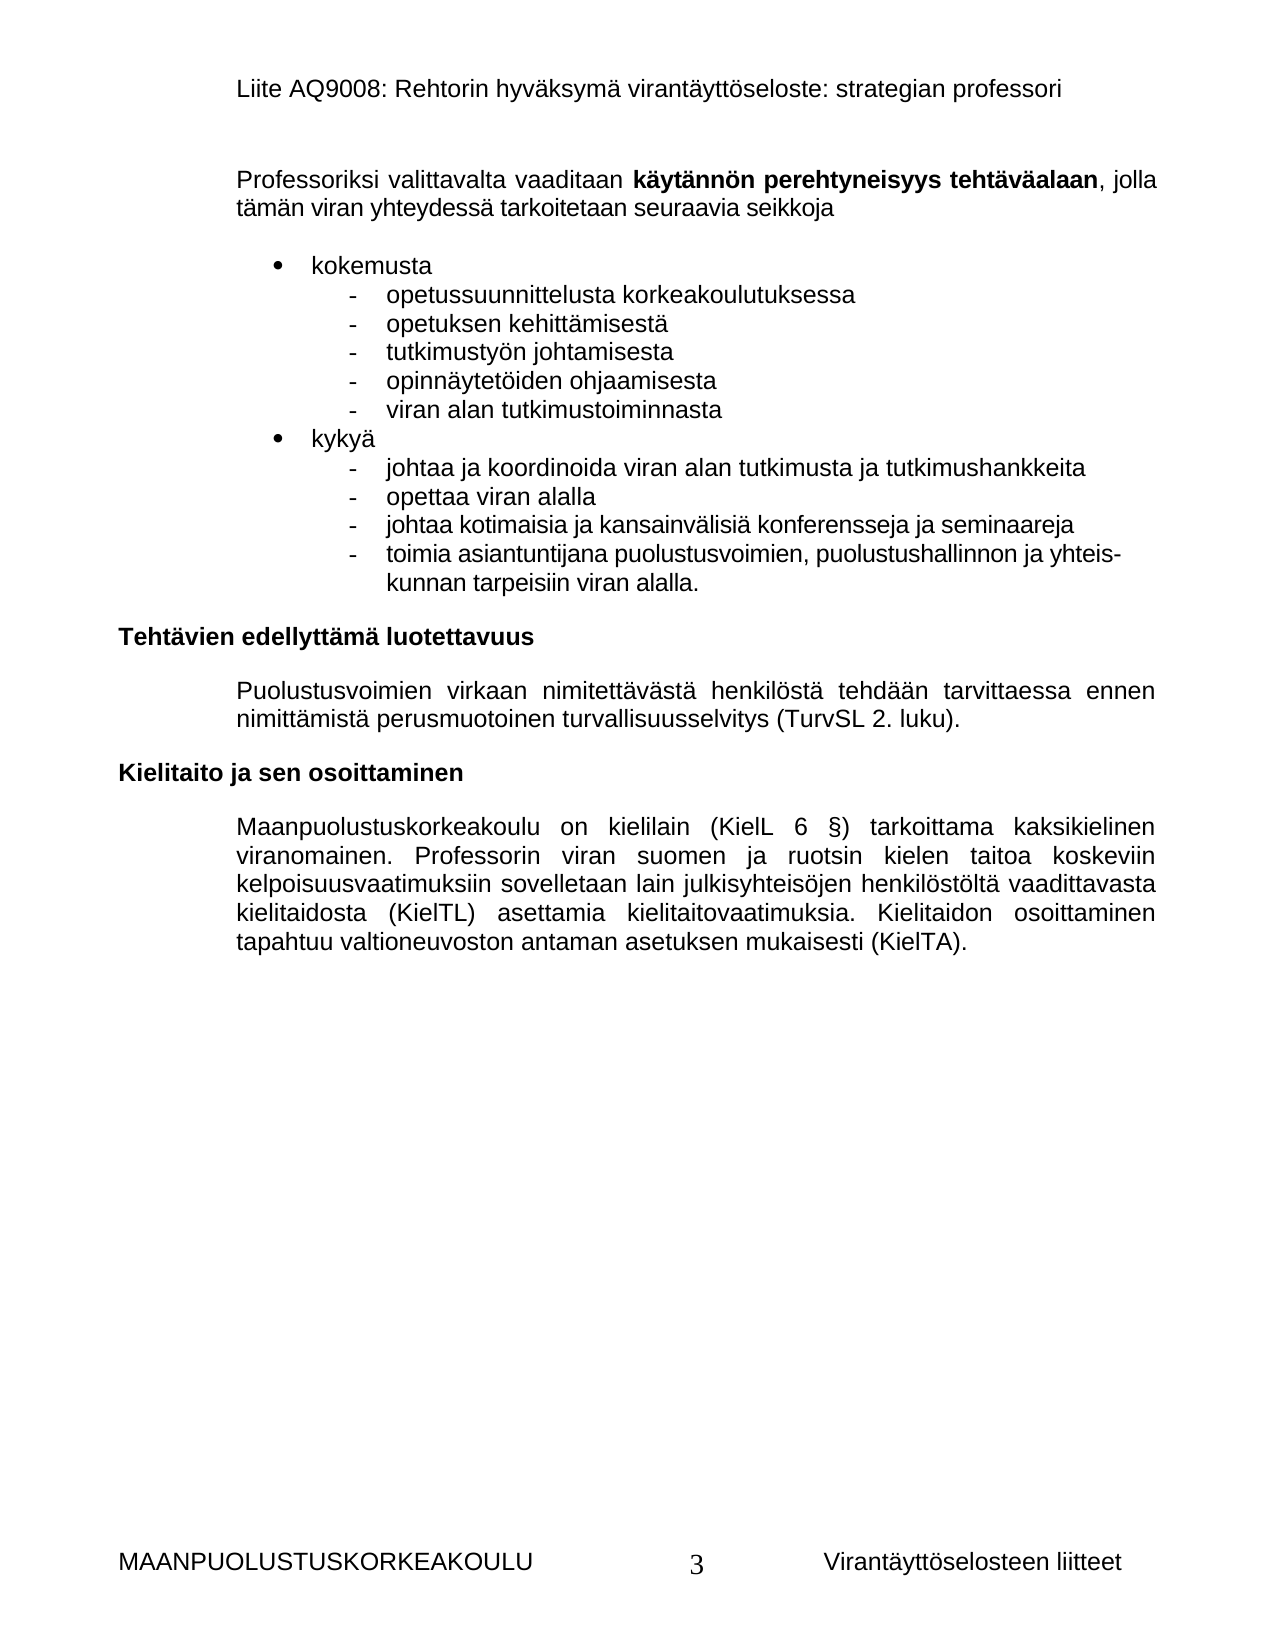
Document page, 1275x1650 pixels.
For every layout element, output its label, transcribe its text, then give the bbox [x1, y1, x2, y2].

text Puolustusvoimien virkaan nimitettävästä henkilöstä tehdään tarvittaessa ennen nimittämistä perusmuotoinen turvallisuusselvitys (TurvSL 2. luku). [236, 676, 1157, 733]
list opetussuunnittelusta korkeakoulutuksessa [349, 280, 1157, 308]
list opetuksen kehittämisestä [349, 308, 1157, 337]
subtitle Kielitaito ja sen osoittaminen [118, 758, 1157, 787]
list opinnäytetöiden ohjaamisesta [349, 366, 1157, 395]
list tutkimustyön johtamisesta [349, 337, 1157, 366]
subtitle Tehtävien edellyttämä luotettavuus [118, 622, 1157, 651]
list kokemusta [274, 251, 1157, 280]
list toimia asiantuntijana puolustusvoimien, puolustushallinnon ja yhteiskunnan tarpeisiin viran alalla. [349, 539, 1157, 597]
text Maanpuolustuskorkeakoulu on kielilain (KielL 6 §) tarkoittama kaksikielinen viranomainen. Professorin viran suomen ja ruotsin kielen taitoa koskeviin kelpoisuusvaatimuksiin sovelletaan lain julkisyhteisöjen henkilöstöltä vaadittavasta kielitaidosta (KielTL) asettamia kielitaitovaatimuksia. Kielitaidon osoittaminen tapahtuu valtioneuvoston antaman asetuksen mukaisesti (KielTA). [236, 812, 1157, 956]
list johtaa ja koordinoida viran alan tutkimusta ja tutkimushankkeita [349, 453, 1157, 482]
list kykyä [274, 424, 1157, 453]
list opettaa viran alalla [349, 482, 1157, 511]
list viran alan tutkimustoiminnasta [349, 395, 1157, 424]
list johtaa kotimaisia ja kansainvälisiä konferensseja ja seminaareja [349, 511, 1157, 539]
text Professoriksi valittavalta vaaditaan käytännön perehtyneisyys tehtäväalaan, jolla tämän viran yhteydessä tarkoitetaan seuraavia seikkoja [236, 164, 1157, 222]
